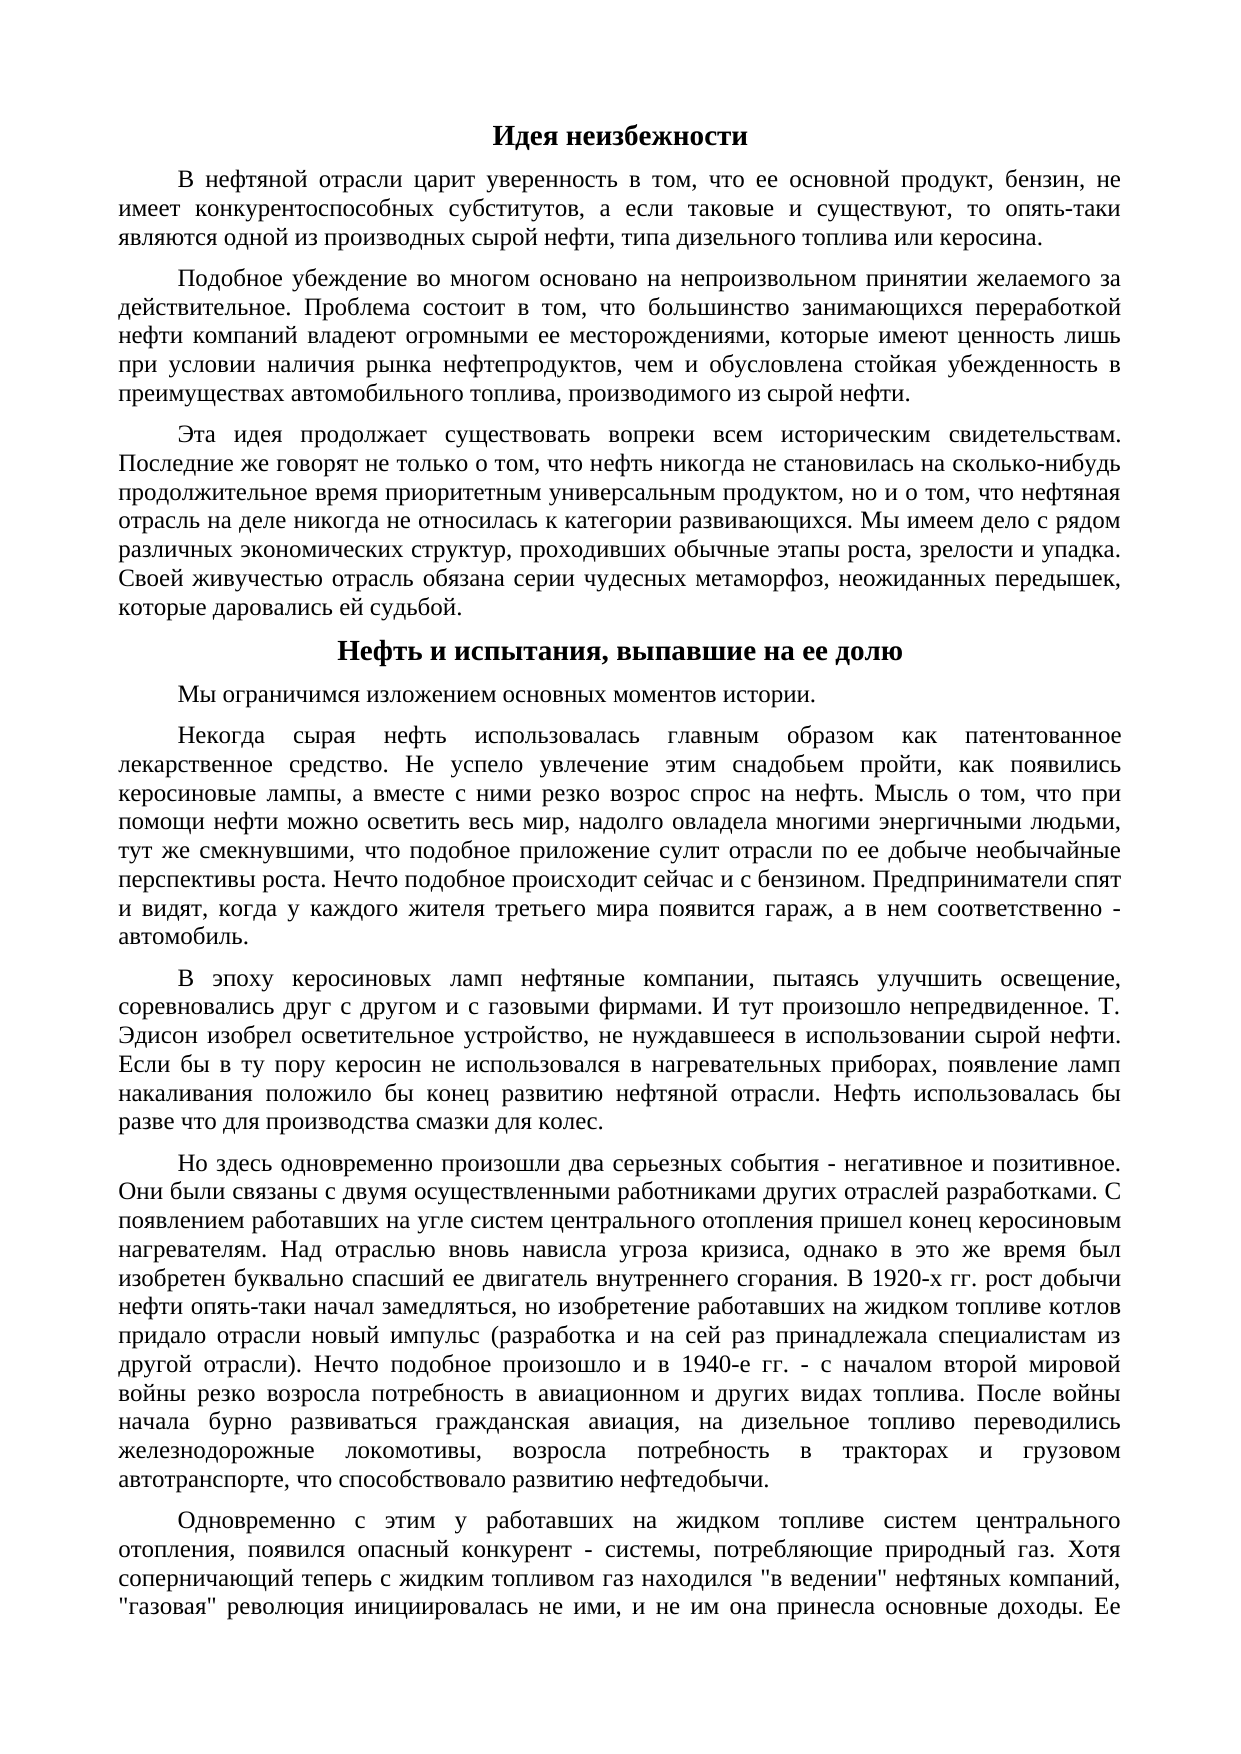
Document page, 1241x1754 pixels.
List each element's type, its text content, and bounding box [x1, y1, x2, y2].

text Эта идея продолжает существовать вопреки всем историческим свидетельствам. Последние же говорят не только о том, что нефть никогда не становилась на сколько-нибудь продолжительное время приоритетным универсальным продуктом, но и о том, что нефтяная отрасль на деле никогда не относилась к категории развивающихся. Мы имеем дело с рядом различных экономических структур, проходивших обычные этапы роста, зрелости и упадка. Своей живучестью отрасль обязана серии чудесных метаморфоз, неожиданных передышек, которые даровались ей судьбой. [118, 419, 1122, 620]
text Нефть и испытания, выпавшие на ее долю [118, 633, 1122, 666]
text Подобное убеждение во многом основано на непроизвольном принятии желаемого за действительное. Проблема состоит в том, что большинство занимающихся переработкой нефти компаний владеют огромными ее месторождениями, которые имеют ценность лишь при условии наличия рынка нефтепродуктов, чем и обусловлена стойкая убежденность в преимуществах автомобильного топлива, производимого из сырой нефти. [118, 263, 1122, 407]
text Некогда сырая нефть использовалась главным образом как патентованное лекарственное средство. Не успело увлечение этим снадобьем пройти, как появились керосиновые лампы, а вместе с ними резко возрос спрос на нефть. Мысль о том, что при помощи нефти можно осветить весь мир, надолго овладела многими энергичными людьми, тут же смекнувшими, что подобное приложение сулит отрасли по ее добыче необычайные перспективы роста. Нечто подобное происходит сейчас и с бензином. Предприниматели спят и видят, когда у каждого жителя третьего мира появится гараж, а в нем соответственно - автомобиль. [118, 720, 1122, 950]
text Мы ограничимся изложением основных моментов истории. [118, 679, 1122, 708]
text В эпоху керосиновых ламп нефтяные компании, пытаясь улучшить освещение, соревновались друг с другом и с газовыми фирмами. И тут произошло непредвиденное. Т. Эдисон изобрел осветительное устройство, не нуждавшееся в использовании сырой нефти. Если бы в ту пору керосин не использовался в нагревательных приборах, появление ламп накаливания положило бы конец развитию нефтяной отрасли. Нефть использовалась бы разве что для производства смазки для колес. [118, 963, 1122, 1135]
text В нефтяной отрасли царит уверенность в том, что ее основной продукт, бензин, не имеет конкурентоспособных субститутов, а если таковые и существуют, то опять-таки являются одной из производных сырой нефти, типа дизельного топлива или керосина. [118, 164, 1122, 250]
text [118, 1505, 1122, 1620]
text Идея неизбежности [118, 118, 1122, 152]
text Но здесь одновременно произошли два серьезных события - негативное и позитивное. Они были связаны с двумя осуществленными работниками других отраслей разработками. С появлением работавших на угле систем центрального отопления пришел конец керосиновым нагревателям. Над отраслью вновь нависла угроза кризиса, однако в это же время был изобретен буквально спасший ее двигатель внутреннего сгорания. В 1920-х гг. рост добычи нефти опять-таки начал замедляться, но изобретение работавших на жидком топливе котлов придало отрасли новый импульс (разработка и на сей раз принадлежала специалистам из другой отрасли). Нечто подобное произошло и в 1940-е гг. - с началом второй мировой войны резко возросла потребность в авиационном и других видах топлива. После войны начала бурно развиваться гражданская авиация, на дизельное топливо переводились железнодорожные локомотивы, возросла потребность в тракторах и грузовом автотранспорте, что способствовало развитию нефтедобычи. [118, 1148, 1122, 1493]
